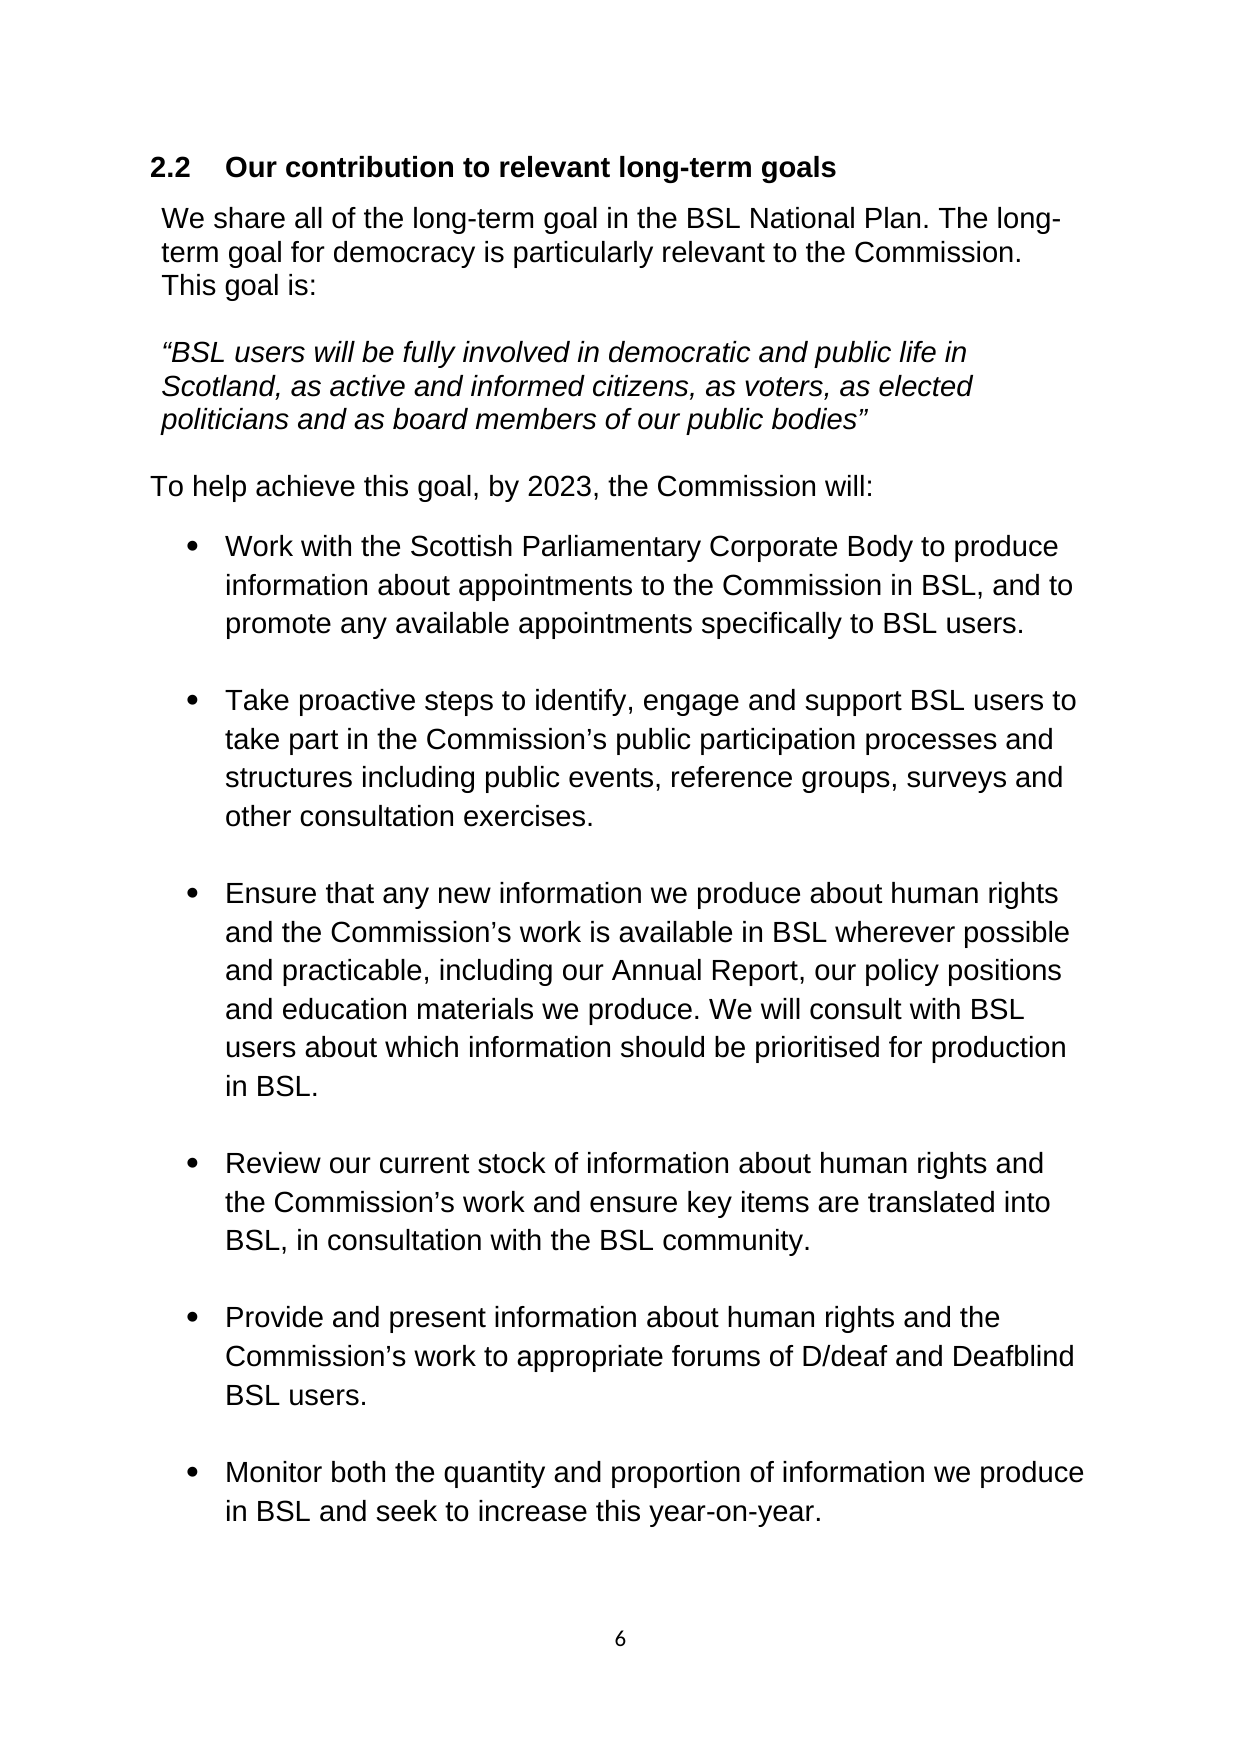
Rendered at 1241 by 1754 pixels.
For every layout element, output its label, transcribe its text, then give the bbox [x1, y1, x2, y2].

list Review our current stock of information about human rights and the Commission’s work and ensure key items are translated into BSL, in consultation with the BSL community. [187, 1146, 1090, 1257]
list Take proactive steps to identify, engage and support BSL users to take part in the Commission’s public participation processes and structures including public events, reference groups, surveys and other consultation exercises. [187, 683, 1090, 832]
subtitle 2.2 Our contribution to relevant long-term goals [150, 150, 1090, 183]
list Monitor both the quantity and proportion of information we produce in BSL and seek to increase this year-on-year. [187, 1455, 1090, 1527]
text To help achieve this goal, by 2023, the Commission will: [150, 469, 1090, 503]
list Ensure that any new information we produce about human rights and the Commission’s work is available in BSL wherever possible and practicable, including our Annual Report, our policy positions and education materials we produce. We will consult with BSL users about which information should be prioritised for production in BSL. [187, 876, 1090, 1102]
list Work with the Scottish Parliamentary Corporate Body to produce information about appointments to the Commission in BSL, and to promote any available appointments specifically to BSL users. [187, 529, 1090, 639]
list Provide and present information about human rights and the Commission’s work to appropriate forums of D/deaf and Deafblind BSL users. [187, 1300, 1090, 1411]
table_header We share all of the long-term goal in the BSL National Plan. The long-term goal for democracy is particularly relevant to the Commission. This goal is: “BSL users will be fully involved in democratic and public life in Scotland, as active and informed citizens, as voters, as elected politicians and as board members of our public bodies” [150, 201, 1090, 469]
